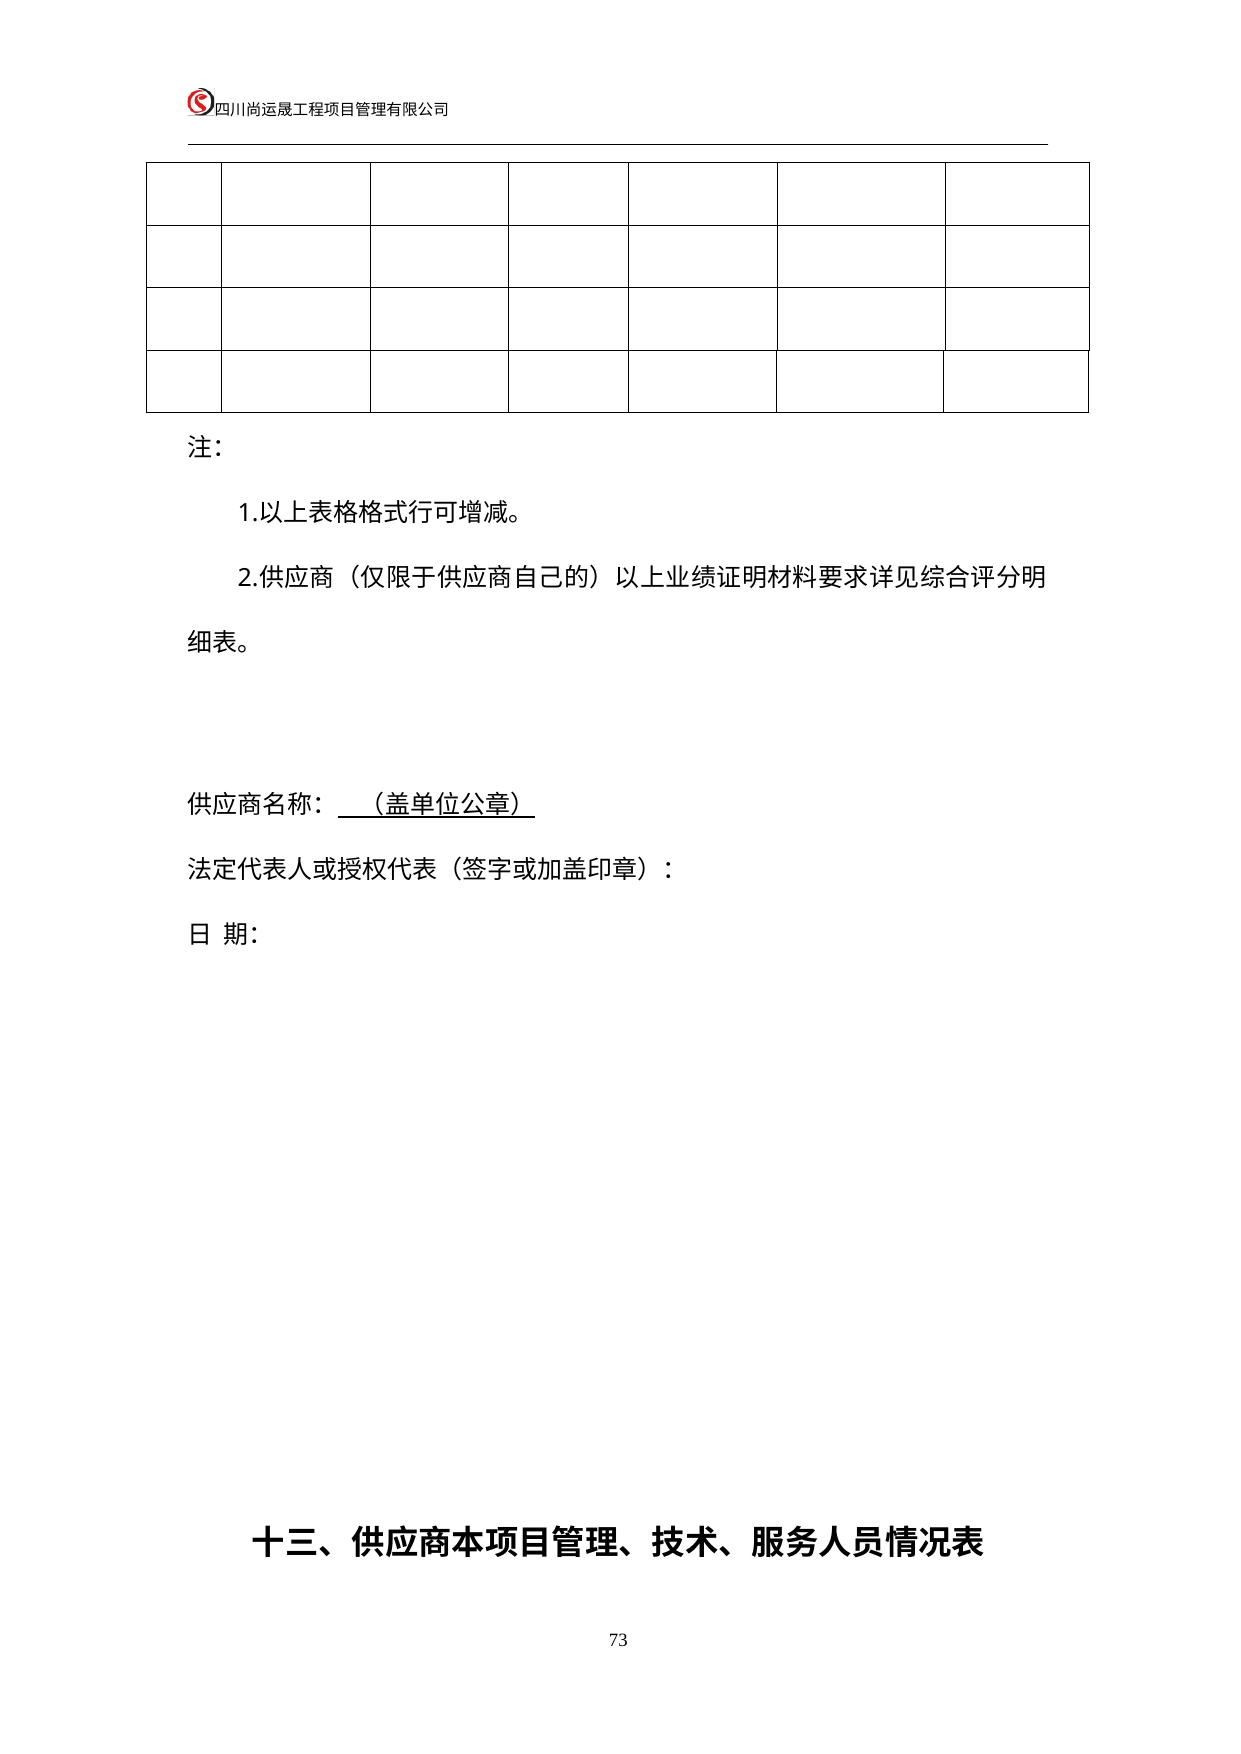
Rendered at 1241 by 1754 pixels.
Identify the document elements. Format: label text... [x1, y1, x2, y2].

table_cell [509, 288, 628, 349]
text 1.以上表格格式行可增减。 [187, 478, 1048, 543]
text 供应商名称： （盖单位公章） [187, 771, 1048, 836]
text 十三、供应商本项目管理、技术、服务人员情况表 [187, 1507, 1048, 1572]
table_cell [778, 288, 945, 349]
table_cell [222, 351, 370, 412]
table_cell [509, 226, 628, 287]
table_cell [147, 226, 221, 287]
table_cell [222, 226, 370, 287]
table_cell [509, 163, 628, 224]
table_cell [629, 226, 777, 287]
table_cell [777, 351, 943, 412]
text 2.供应商（仅限于供应商自己的）以上业绩证明材料要求详见综合评分明细表。 [187, 543, 1048, 673]
text 注： [187, 413, 1048, 478]
table_cell [222, 163, 370, 224]
table_cell [371, 226, 508, 287]
table_cell [371, 351, 508, 412]
table_cell [147, 288, 221, 349]
text 法定代表人或授权代表（签字或加盖印章）： [187, 836, 1048, 901]
table_cell [371, 163, 508, 224]
table_cell [629, 351, 776, 412]
table_cell [147, 163, 221, 224]
table_cell [509, 351, 628, 412]
table_cell [946, 163, 1089, 224]
table_cell [147, 351, 221, 412]
text 日 期： [187, 901, 1048, 966]
table_cell [222, 288, 370, 349]
table_cell [778, 226, 945, 287]
table_cell [946, 226, 1089, 287]
table_cell [629, 288, 777, 349]
table_cell [629, 163, 777, 224]
picture [187, 88, 215, 116]
table_cell [946, 288, 1089, 349]
table_cell [944, 351, 1088, 412]
table_cell [371, 288, 508, 349]
table_cell [778, 163, 945, 224]
